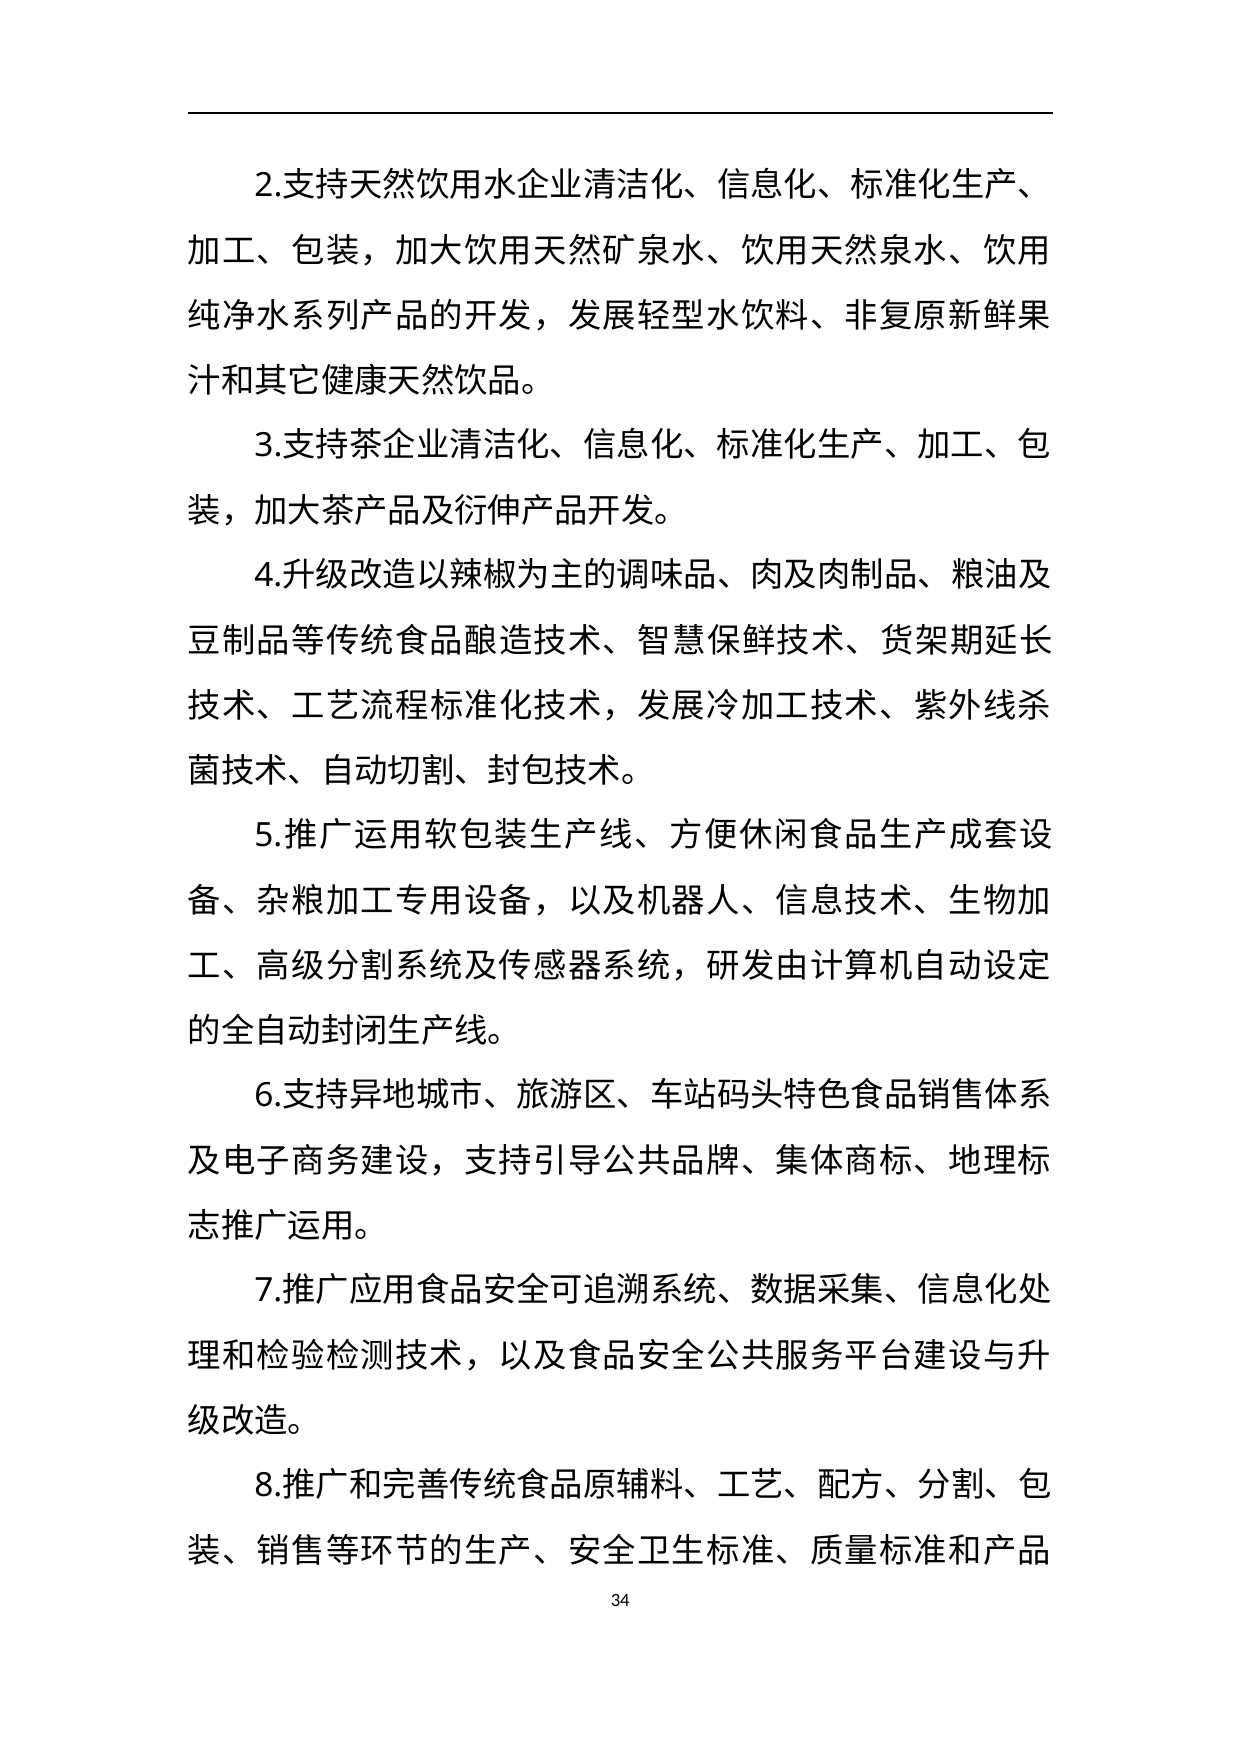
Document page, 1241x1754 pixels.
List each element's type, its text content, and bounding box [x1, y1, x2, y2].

text 7.推广应用食品安全可追溯系统、数据采集、信息化处理和检验检测技术，以及食品安全公共服务平台建设与升级改造。 [187, 1255, 1053, 1450]
text 5.推广运用软包装生产线、方便休闲食品生产成套设备、杂粮加工专用设备，以及机器人、信息技术、生物加工、高级分割系统及传感器系统，研发由计算机自动设定的全自动封闭生产线。 [187, 800, 1053, 1060]
text 6.支持异地城市、旅游区、车站码头特色食品销售体系及电子商务建设，支持引导公共品牌、集体商标、地理标志推广运用。 [187, 1060, 1053, 1255]
text 3.支持茶企业清洁化、信息化、标准化生产、加工、包装，加大茶产品及衍伸产品开发。 [187, 410, 1053, 540]
text 4.升级改造以辣椒为主的调味品、肉及肉制品、粮油及豆制品等传统食品酿造技术、智慧保鲜技术、货架期延长技术、工艺流程标准化技术，发展冷加工技术、紫外线杀菌技术、自动切割、封包技术。 [187, 540, 1053, 800]
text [187, 1450, 1053, 1580]
text 2.支持天然饮用水企业清洁化、信息化、标准化生产、加工、包装，加大饮用天然矿泉水、饮用天然泉水、饮用纯净水系列产品的开发，发展轻型水饮料、非复原新鲜果汁和其它健康天然饮品。 [187, 150, 1053, 410]
